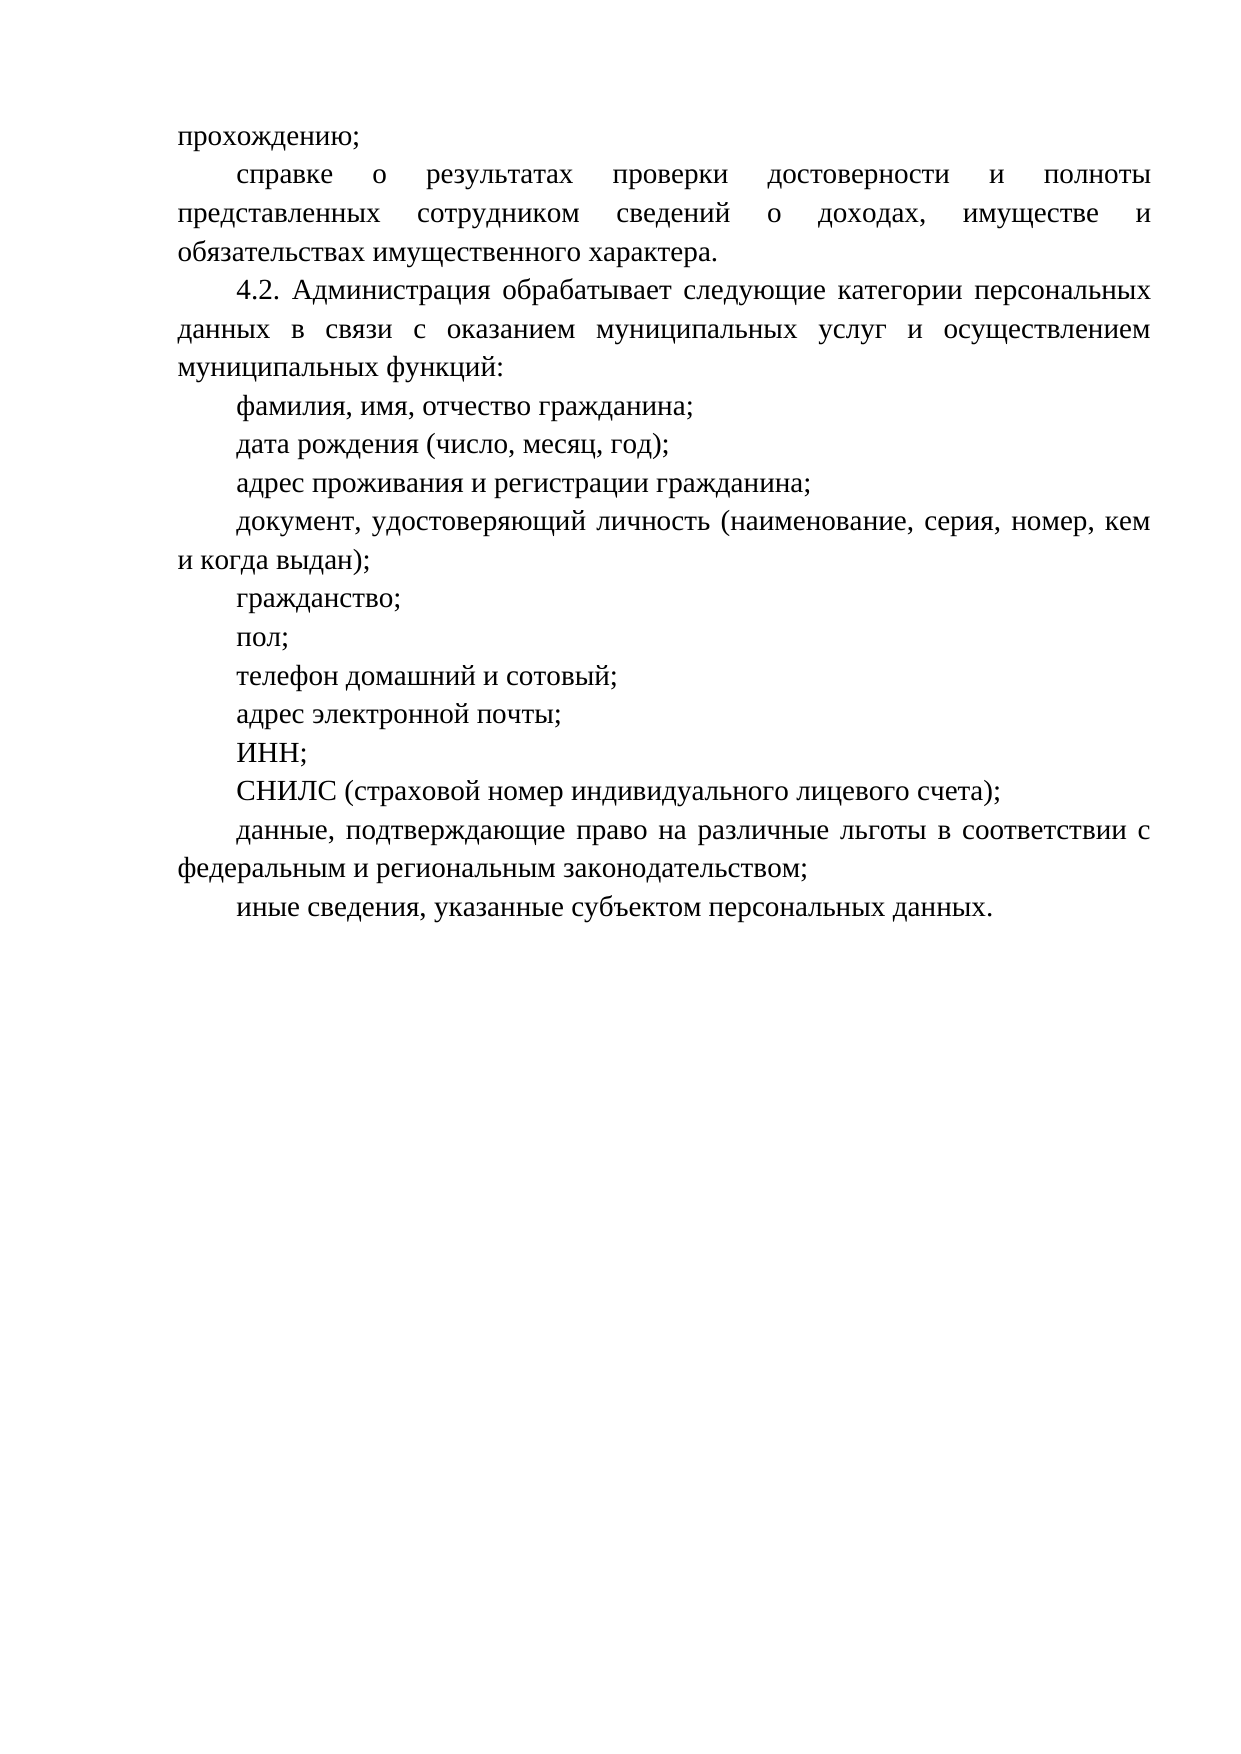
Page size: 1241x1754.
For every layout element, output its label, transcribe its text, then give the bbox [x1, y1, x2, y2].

text ИНН; [177, 735, 1152, 768]
text адрес электронной почты; [177, 696, 1152, 730]
text справке о результатах проверки достоверности и полноты представленных сотрудником сведений о доходах, имуществе и обязательствах имущественного характера. [177, 157, 1152, 267]
text дата рождения (число, месяц, год); [177, 426, 1152, 460]
text пол; [177, 619, 1152, 653]
text фамилия, имя, отчество гражданина; [177, 388, 1152, 421]
text данные, подтверждающие право на различные льготы в соответствии с федеральным и региональным законодательством; [177, 812, 1152, 884]
text адрес проживания и регистрации гражданина; [177, 465, 1152, 498]
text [177, 118, 1152, 152]
text 4.2. Администрация обрабатывает следующие категории персональных данных в связи с оказанием муниципальных услуг и осуществлением муниципальных функций: [177, 272, 1152, 383]
text иные сведения, указанные субъектом персональных данных. [177, 889, 1152, 922]
text гражданство; [177, 581, 1152, 614]
text документ, удостоверяющий личность (наименование, серия, номер, кем и когда выдан); [177, 503, 1152, 576]
text СНИЛС (страховой номер индивидуального лицевого счета); [177, 773, 1152, 807]
text телефон домашний и сотовый; [177, 658, 1152, 691]
